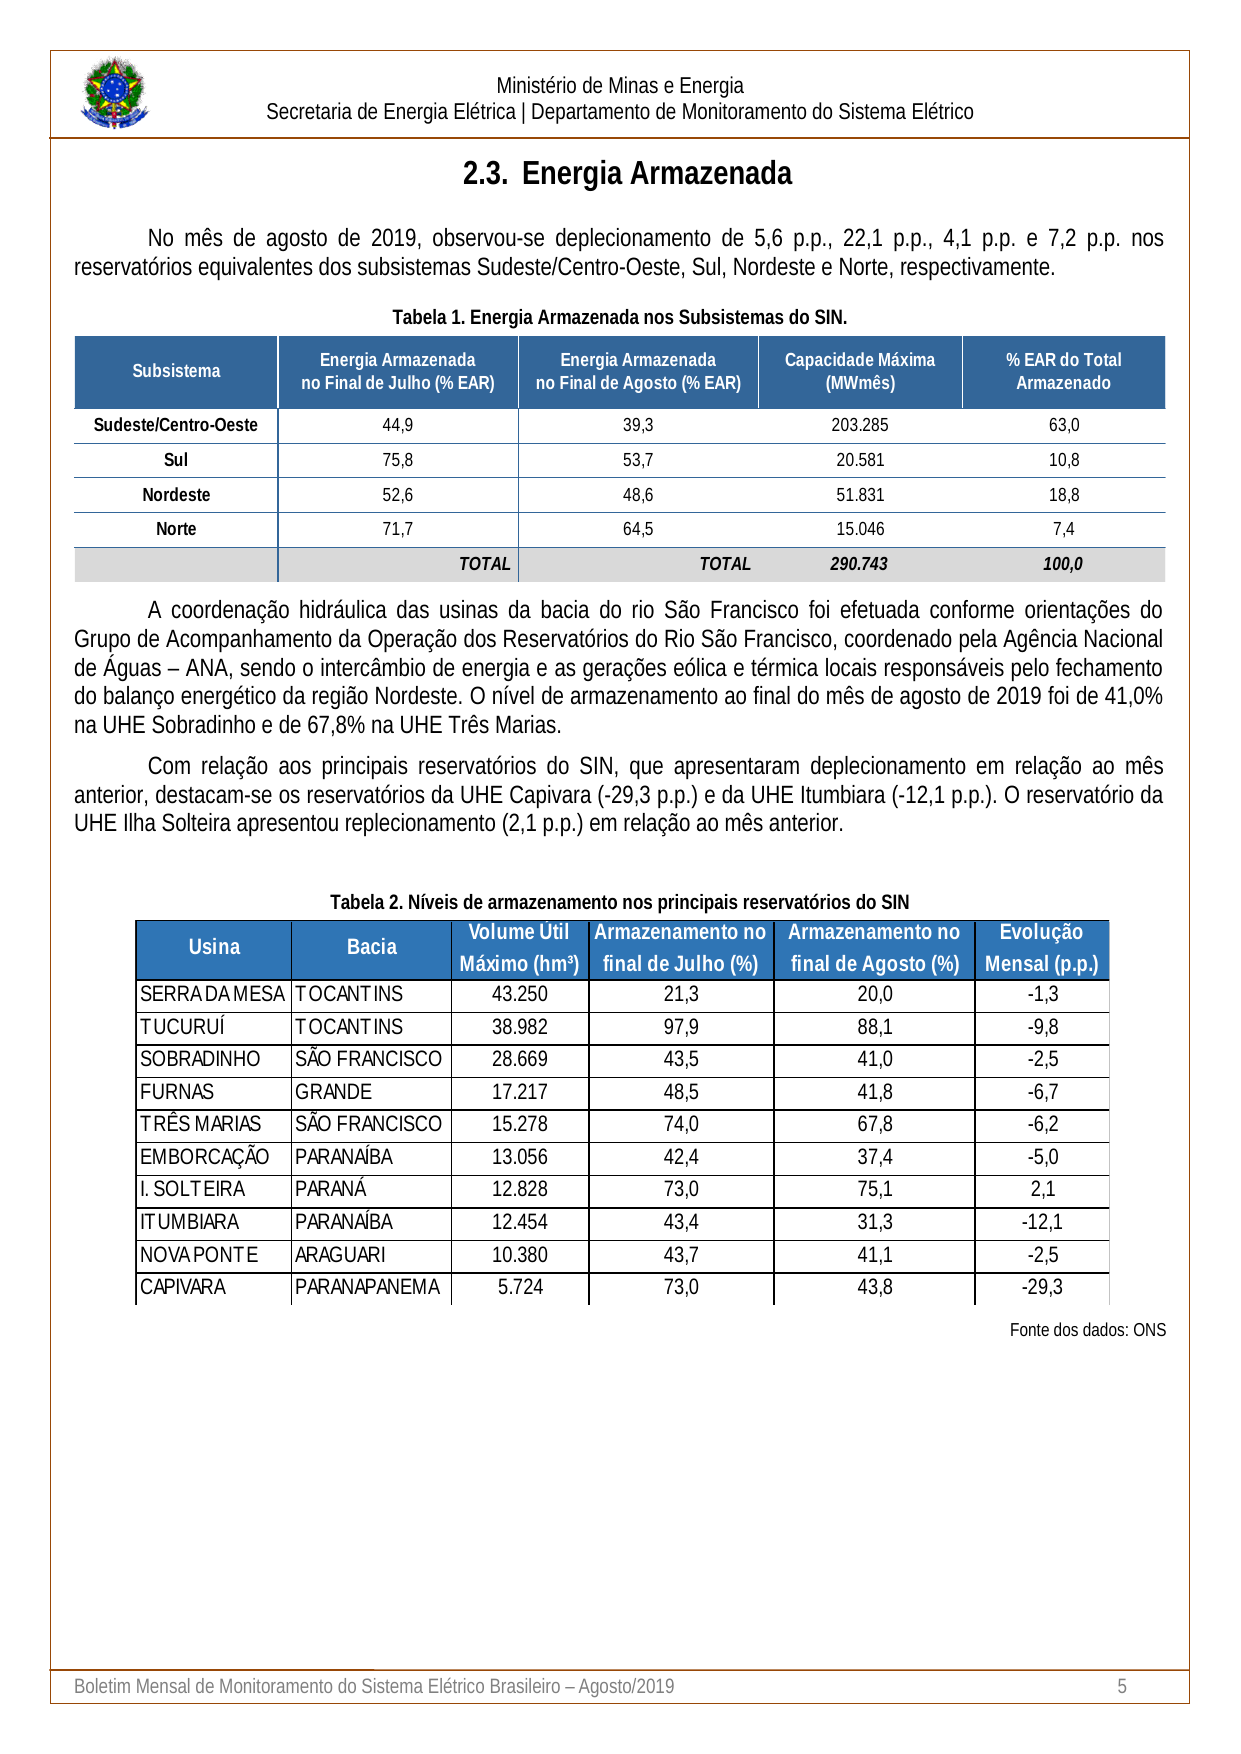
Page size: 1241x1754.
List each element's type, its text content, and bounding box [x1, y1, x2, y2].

text Tabela 1. Energia Armazenada nos Subsistemas do SIN. [74, 305, 1166, 329]
text Fonte dos dados: ONS [74, 1319, 1166, 1340]
text No mês de agosto de 2019, observou-se deplecionamento de 5,6 p.p., 22,1 p.p., 4,1 p.p. e 7,2 p.p. nos reservatórios equivalentes dos subsistemas Sudeste/Centro-Oeste, Sul, Nordeste e Norte, respectivamente. [74, 223, 1166, 280]
picture [76, 53, 154, 134]
text A coordenação hidráulica das usinas da bacia do rio São Francisco foi efetuada conforme orientações do Grupo de Acompanhamento da Operação dos Reservatórios do Rio São Francisco, coordenado pela Agência Nacional de Águas – ANA, sendo o intercâmbio de energia e as gerações eólica e térmica locais responsáveis pelo fechamento do balanço energético da região Nordeste. O nível de armazenamento ao final do mês de agosto de 2019 foi de 41,0% na UHE Sobradinho e de 67,8% na UHE Três Marias. [74, 595, 1166, 738]
text Tabela 2. Níveis de armazenamento nos principais reservatórios do SIN [74, 890, 1166, 914]
text Com relação aos principais reservatórios do SIN, que apresentaram deplecionamento em relação ao mês anterior, destacam-se os reservatórios da UHE Capivara (-29,3 p.p.) e da UHE Itumbiara (-12,1 p.p.). O reservatório da UHE Ilha Solteira apresentou replecionamento (2,1 p.p.) em relação ao mês anterior. [74, 751, 1166, 837]
text Energia Armazenada [89, 153, 1166, 191]
